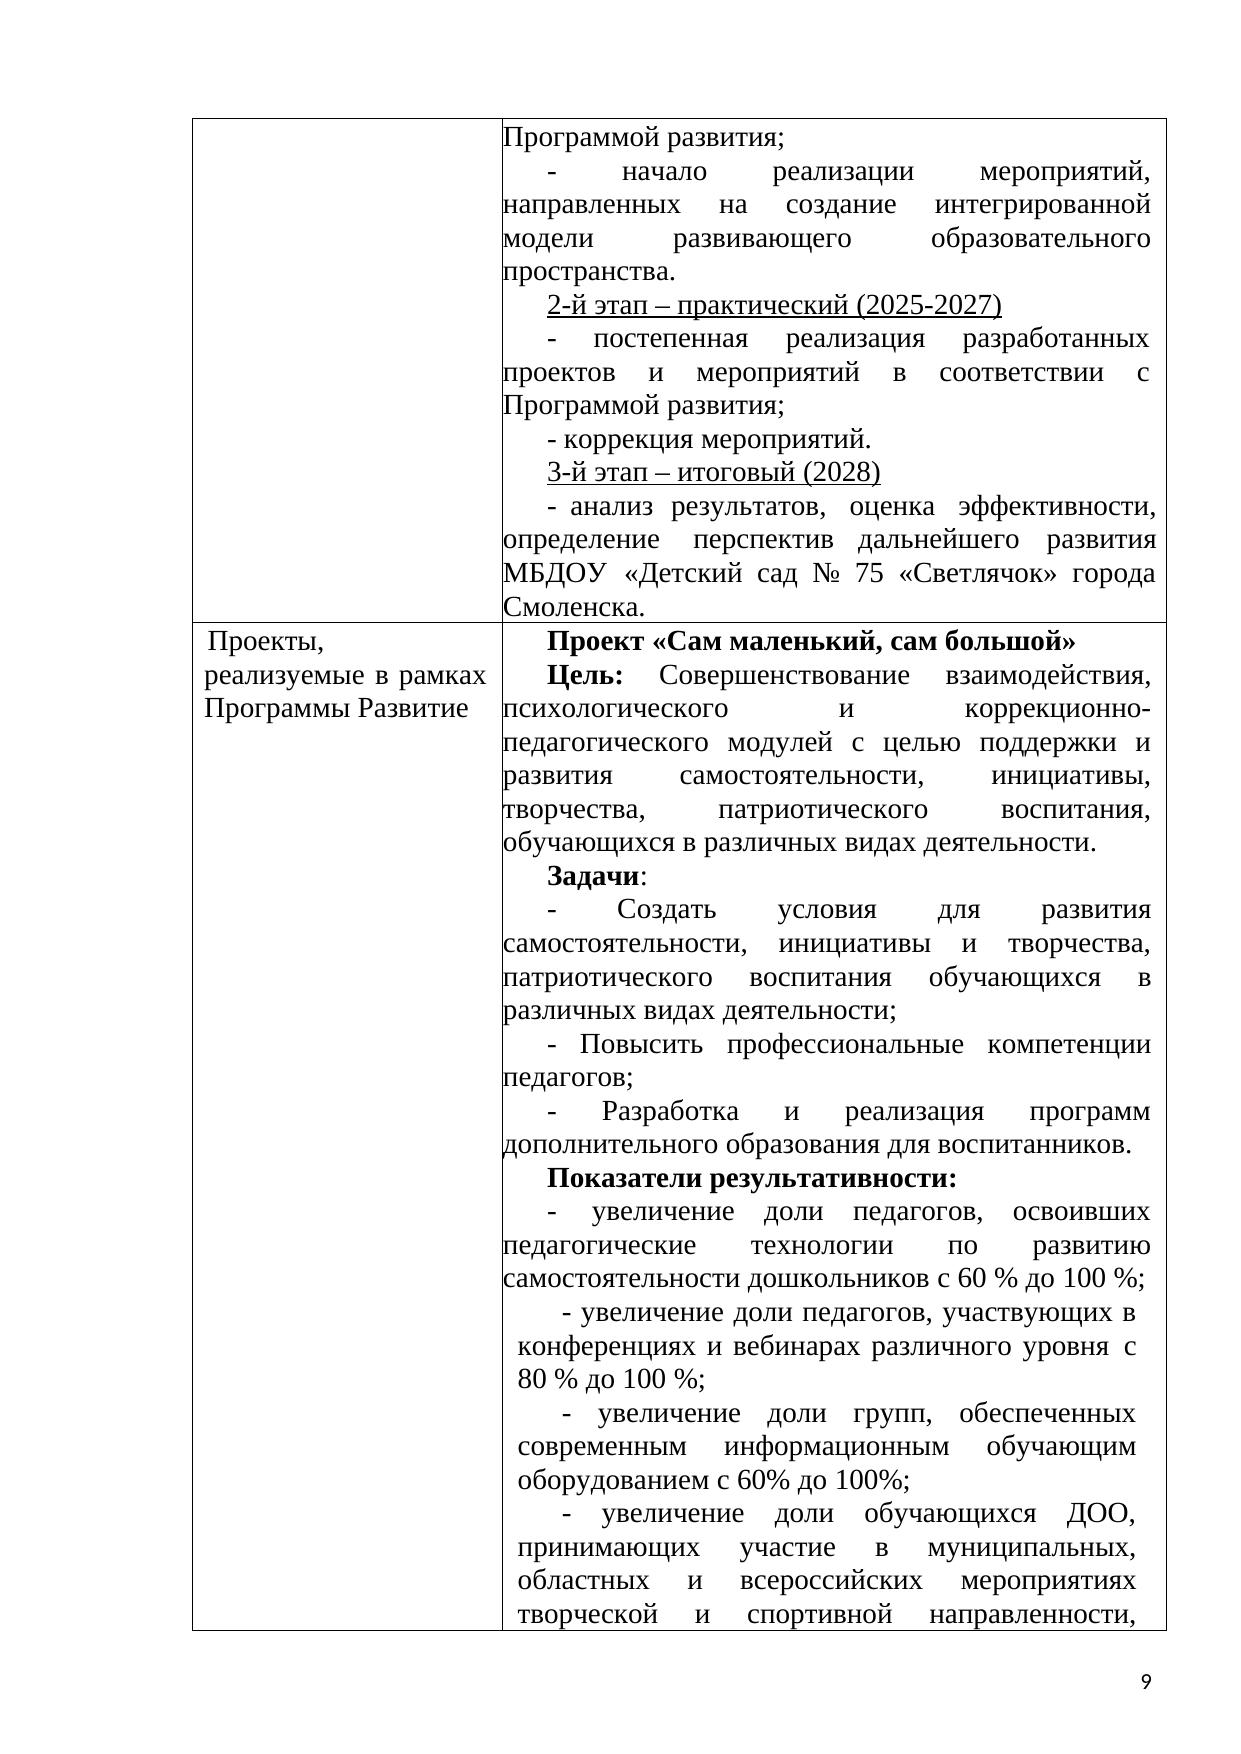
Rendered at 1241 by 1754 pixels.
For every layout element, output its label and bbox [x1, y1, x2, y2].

table_cell [193, 119, 502, 622]
table_cell [503, 119, 1166, 622]
table_cell [503, 623, 1166, 1629]
table_cell [193, 623, 502, 1629]
